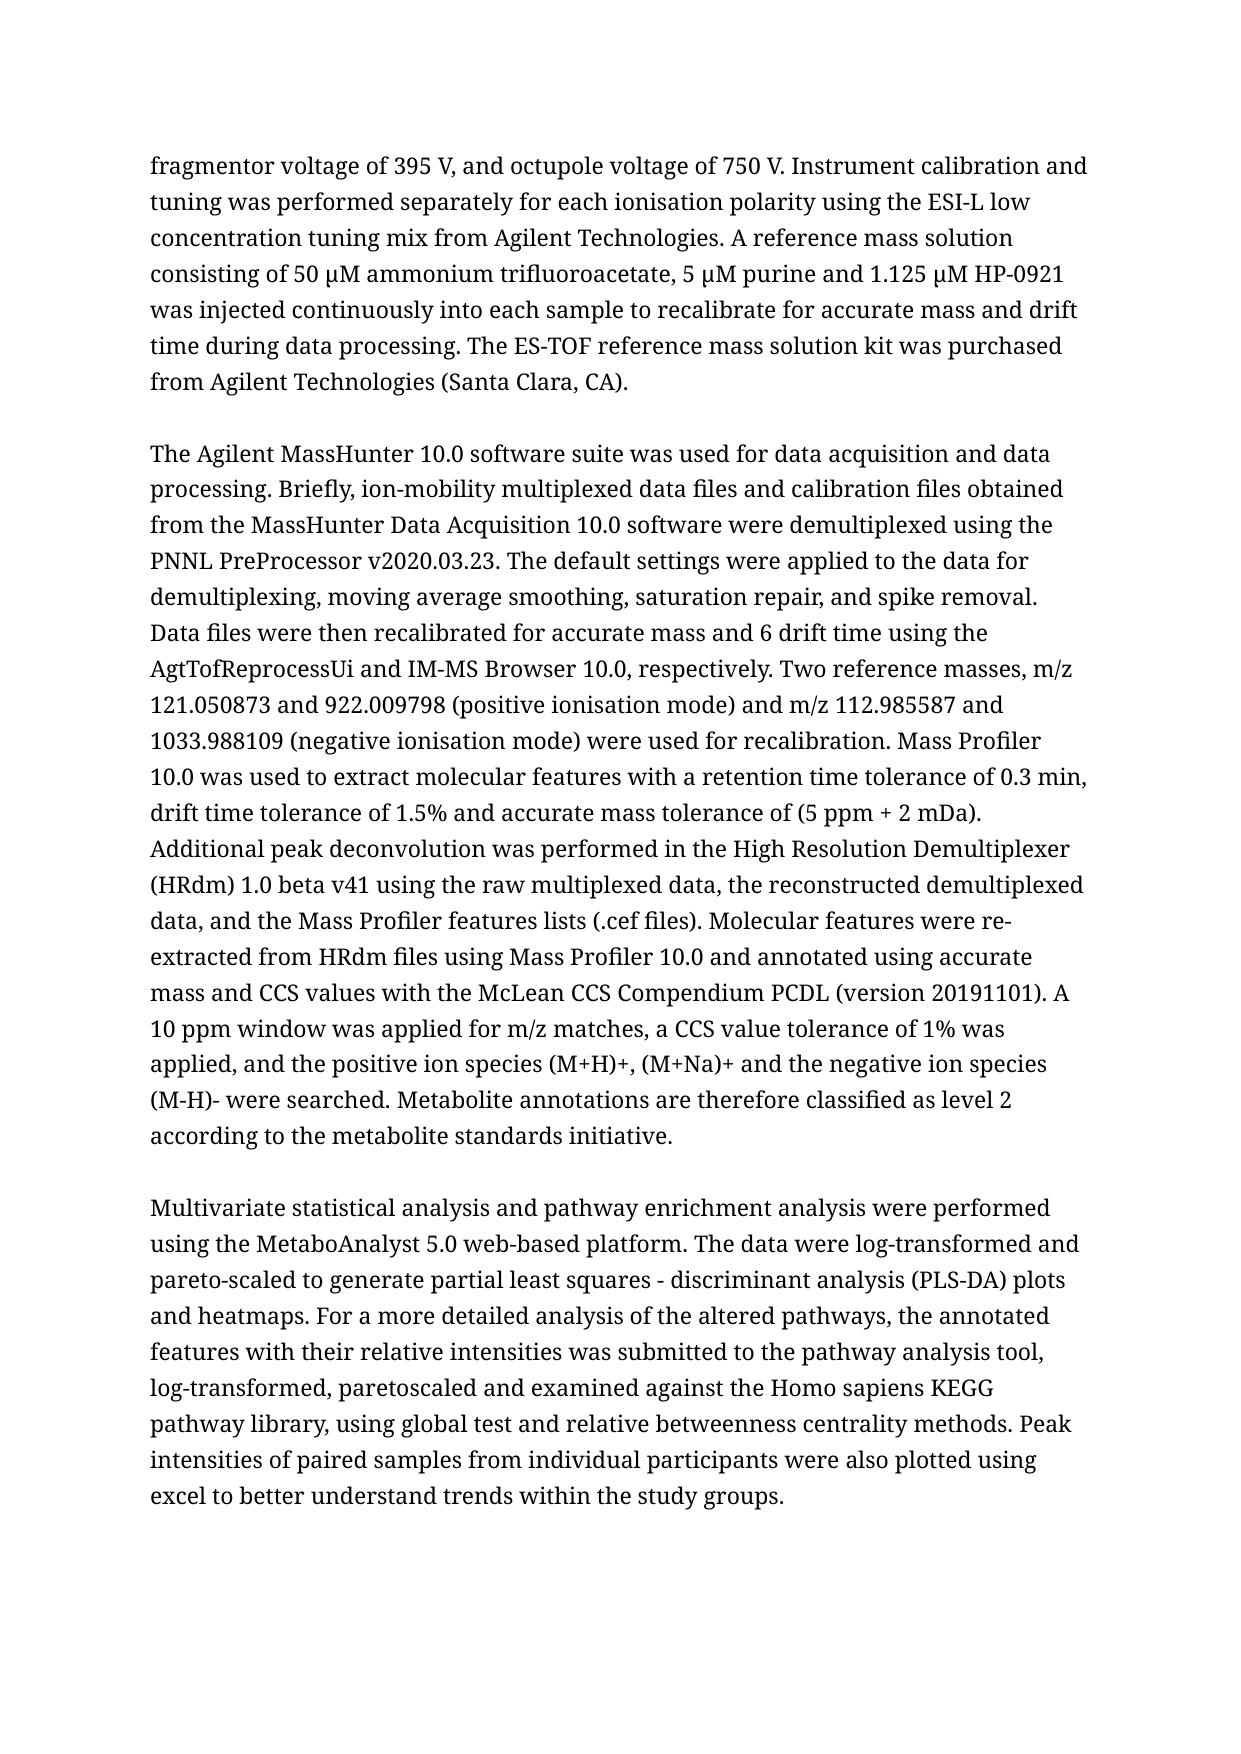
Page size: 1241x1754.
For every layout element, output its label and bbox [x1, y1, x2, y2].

text [150, 150, 1090, 1586]
